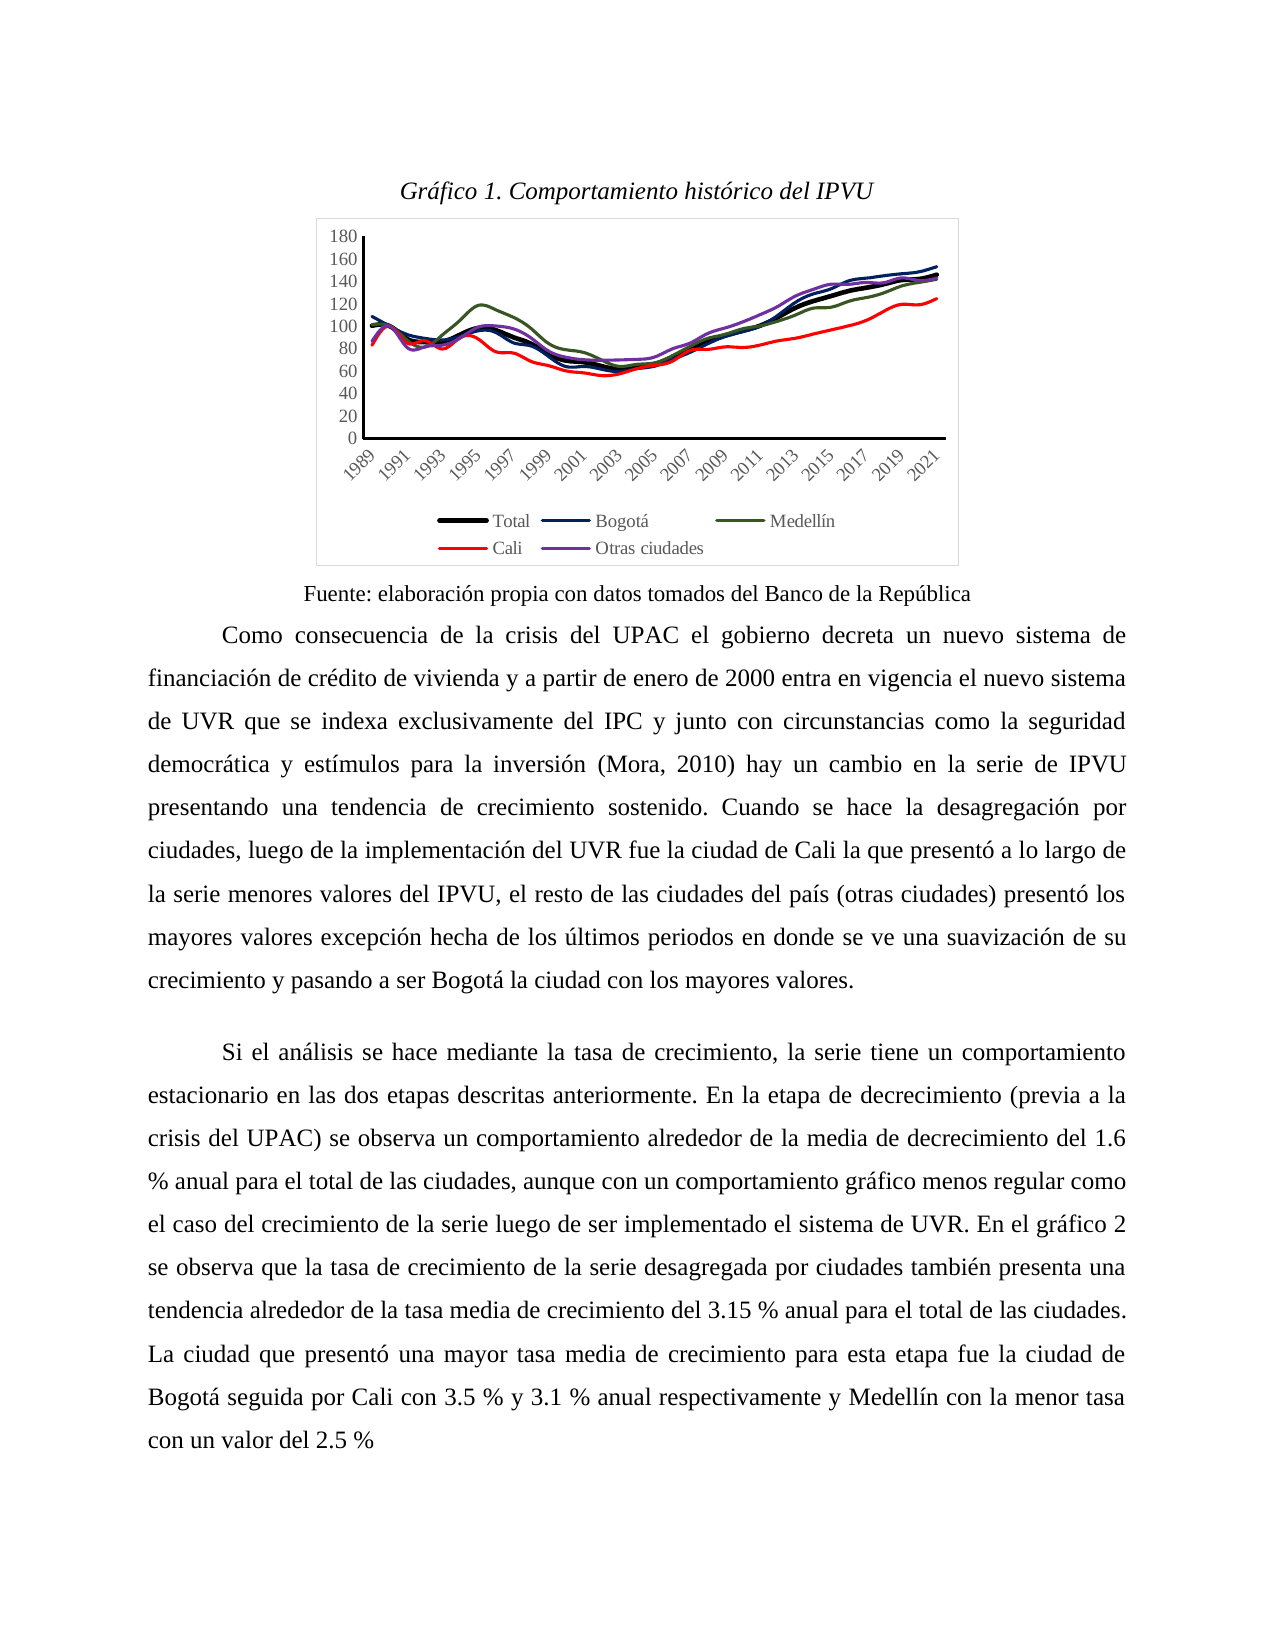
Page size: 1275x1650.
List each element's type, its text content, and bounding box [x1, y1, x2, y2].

text Fuente: elaboración propia con datos tomados del Banco de la República [148, 581, 1127, 607]
text Gráfico 1. Comportamiento histórico del IPVU [148, 176, 1127, 205]
text Si el análisis se hace mediante la tasa de crecimiento, la serie tiene un comportamiento estacionario en las dos etapas descritas anteriormente. En la etapa de decrecimiento (previa a la crisis del UPAC) se observa un comportamiento alrededor de la media de decrecimiento del 1.6 % anual para el total de las ciudades, aunque con un comportamiento gráfico menos regular como el caso del crecimiento de la serie luego de ser implementado el sistema de UVR. En el gráfico 2 se observa que la tasa de crecimiento de la serie desagregada por ciudades también presenta una tendencia alrededor de la tasa media de crecimiento del 3.15 % anual para el total de las ciudades. La ciudad que presentó una mayor tasa media de crecimiento para esta etapa fue la ciudad de Bogotá seguida por Cali con 3.5 % y 3.1 % anual respectivamente y Medellín con la menor tasa con un valor del 2.5 % [148, 1037, 1127, 1454]
text Como consecuencia de la crisis del UPAC el gobierno decreta un nuevo sistema de financiación de crédito de vivienda y a partir de enero de 2000 entra en vigencia el nuevo sistema de UVR que se indexa exclusivamente del IPC y junto con circunstancias como la seguridad democrática y estímulos para la inversión hay un cambio en la serie de IPVU presentando una tendencia de crecimiento sostenido. Cuando se hace la desagregación por ciudades, luego de la implementación del UVR fue la ciudad de Cali la que presentó a lo largo de la serie menores valores del IPVU, el resto de las ciudades del país (otras ciudades) presentó los mayores valores excepción hecha de los últimos periodos en donde se ve una suavización de su crecimiento y pasando a ser Bogotá la ciudad con los mayores valores. [148, 620, 1127, 994]
